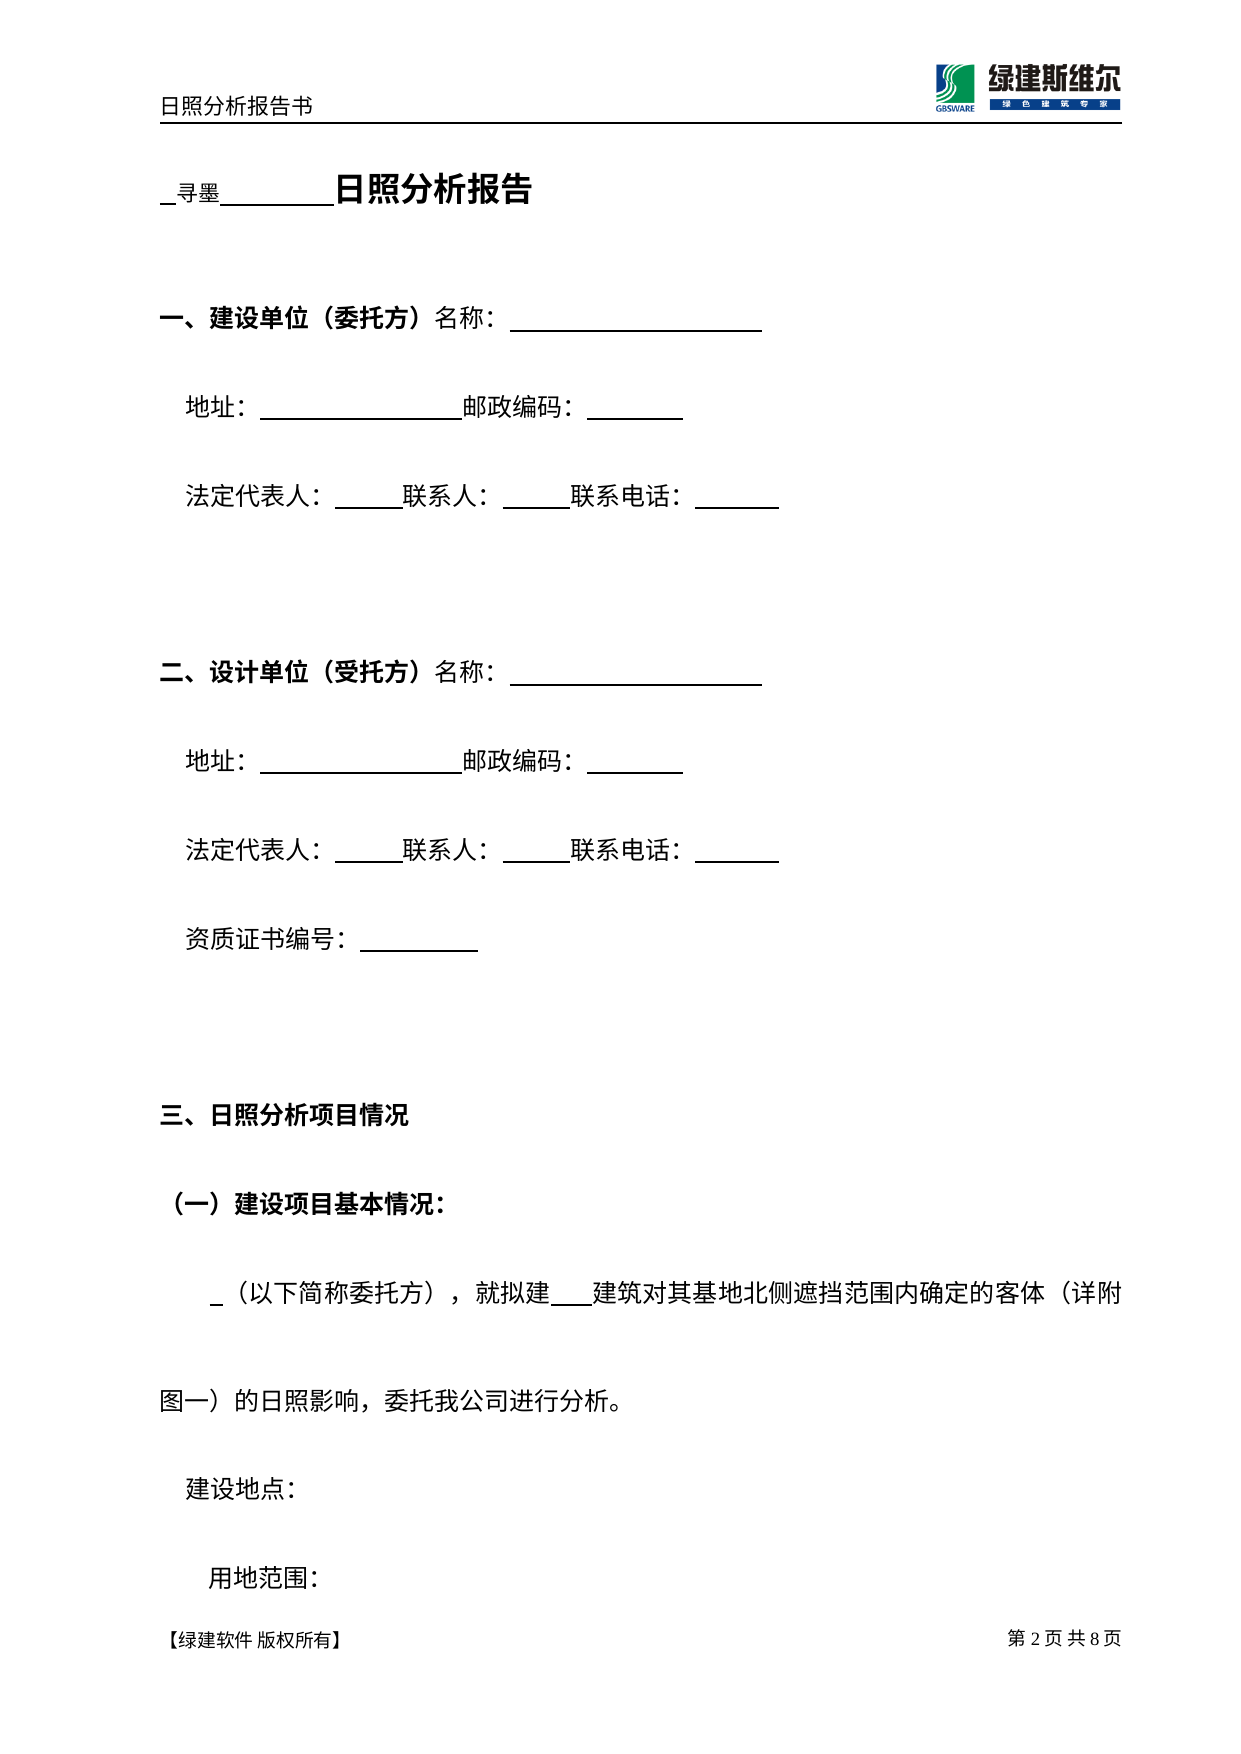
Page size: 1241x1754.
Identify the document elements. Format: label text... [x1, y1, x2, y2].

text 地址： 邮政编码： [159, 373, 1122, 438]
text 寻墨 日照分析报告 [159, 154, 1122, 219]
text 法定代表人： 联系人： 联系电话： [159, 816, 1122, 881]
text 三、日照分析项目情况 [159, 1081, 1122, 1146]
text （一）建设项目基本情况： [159, 1170, 1122, 1235]
text 建设地点： [159, 1455, 1122, 1520]
text 法定代表人： 联系人： 联系电话： [159, 462, 1122, 527]
picture [935, 62, 1121, 112]
text 用地范围： [159, 1544, 1122, 1609]
text （以下简称委托方），就拟建 建筑对其基地北侧遮挡范围内确定的客体（详附图一）的日照影响，委托我公司进行分析。 [159, 1259, 1122, 1432]
text 地址： 邮政编码： [159, 727, 1122, 792]
text 一、建设单位（委托方）名称： [159, 284, 1122, 349]
text 二、设计单位（受托方）名称： [159, 638, 1122, 703]
text 资质证书编号： [159, 905, 1122, 970]
